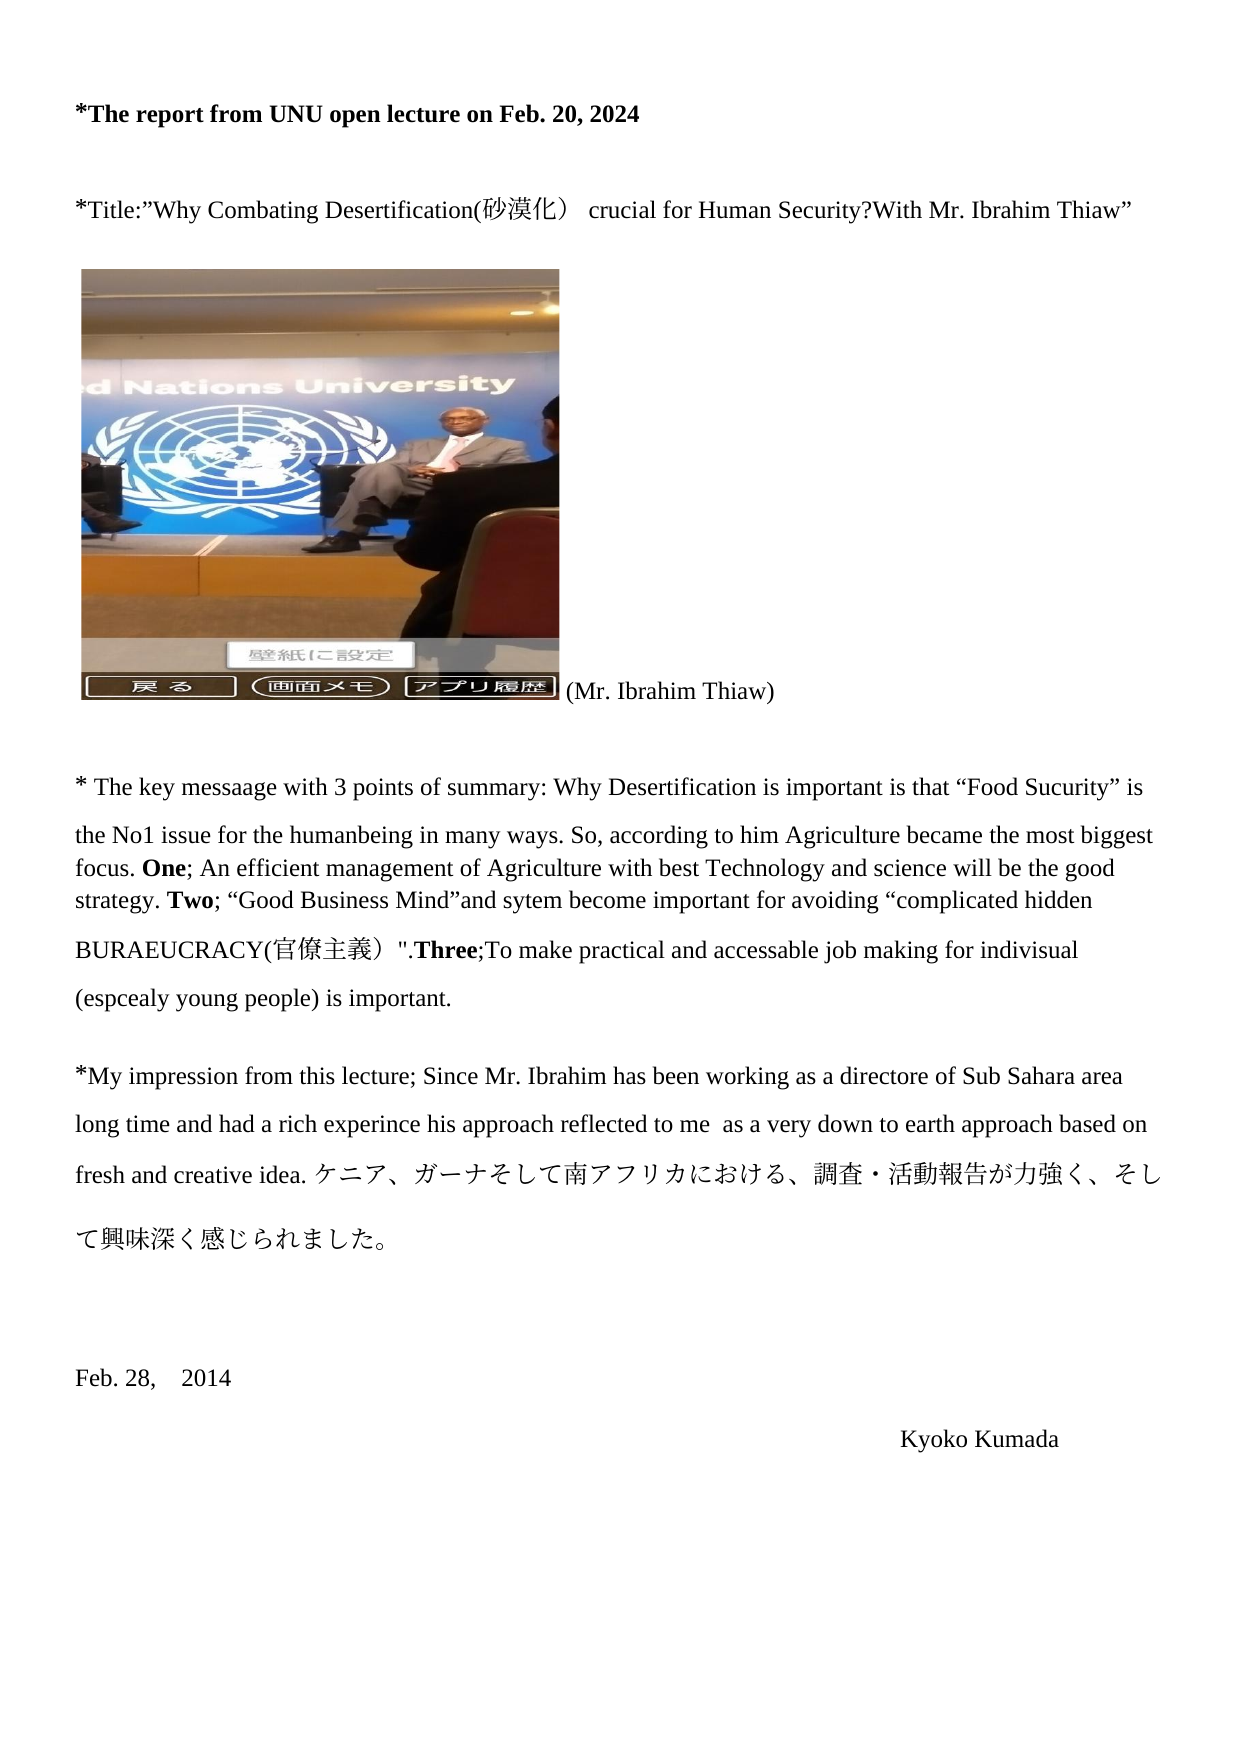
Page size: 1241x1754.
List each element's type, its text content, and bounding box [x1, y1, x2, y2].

text Feb. 28, 2014 [75, 1361, 1165, 1393]
picture [81, 269, 560, 700]
text Kyoko Kumada [75, 1422, 1165, 1455]
text *My impression from this lecture; Since Mr. Ibrahim has been working as a directore of Sub Sahara area long time and had a rich experince his approach reflected to me as a very down to earth approach based on fresh and creative idea. ケニア、ガーナそして南アフリカにおける、調査・活動報告が力強く、そして興味深く感じられました。 [75, 1042, 1165, 1270]
text * The key messaage with 3 points of summary: Why Desertification is important is that “Food Sucurity” is the No1 issue for the humanbeing in many ways. So, according to him Agriculture became the most biggest focus. One; An efficient management of Agriculture with best Technology and science will be the good strategy. Two; “Good Business Mind”and sytem become important for avoiding “complicated hidden BURAEUCRACY(官僚主義）".Three;To make practical and accessable job making for indivisual (espcealy young people) is important. [75, 753, 1165, 1013]
text *Title:”Why Combating Desertification(砂漠化） crucial for Human Security?With Mr. Ibrahim Thiaw” [75, 175, 1165, 240]
text *The report from UNU open lecture on Feb. 20, 2024 [75, 81, 1165, 146]
